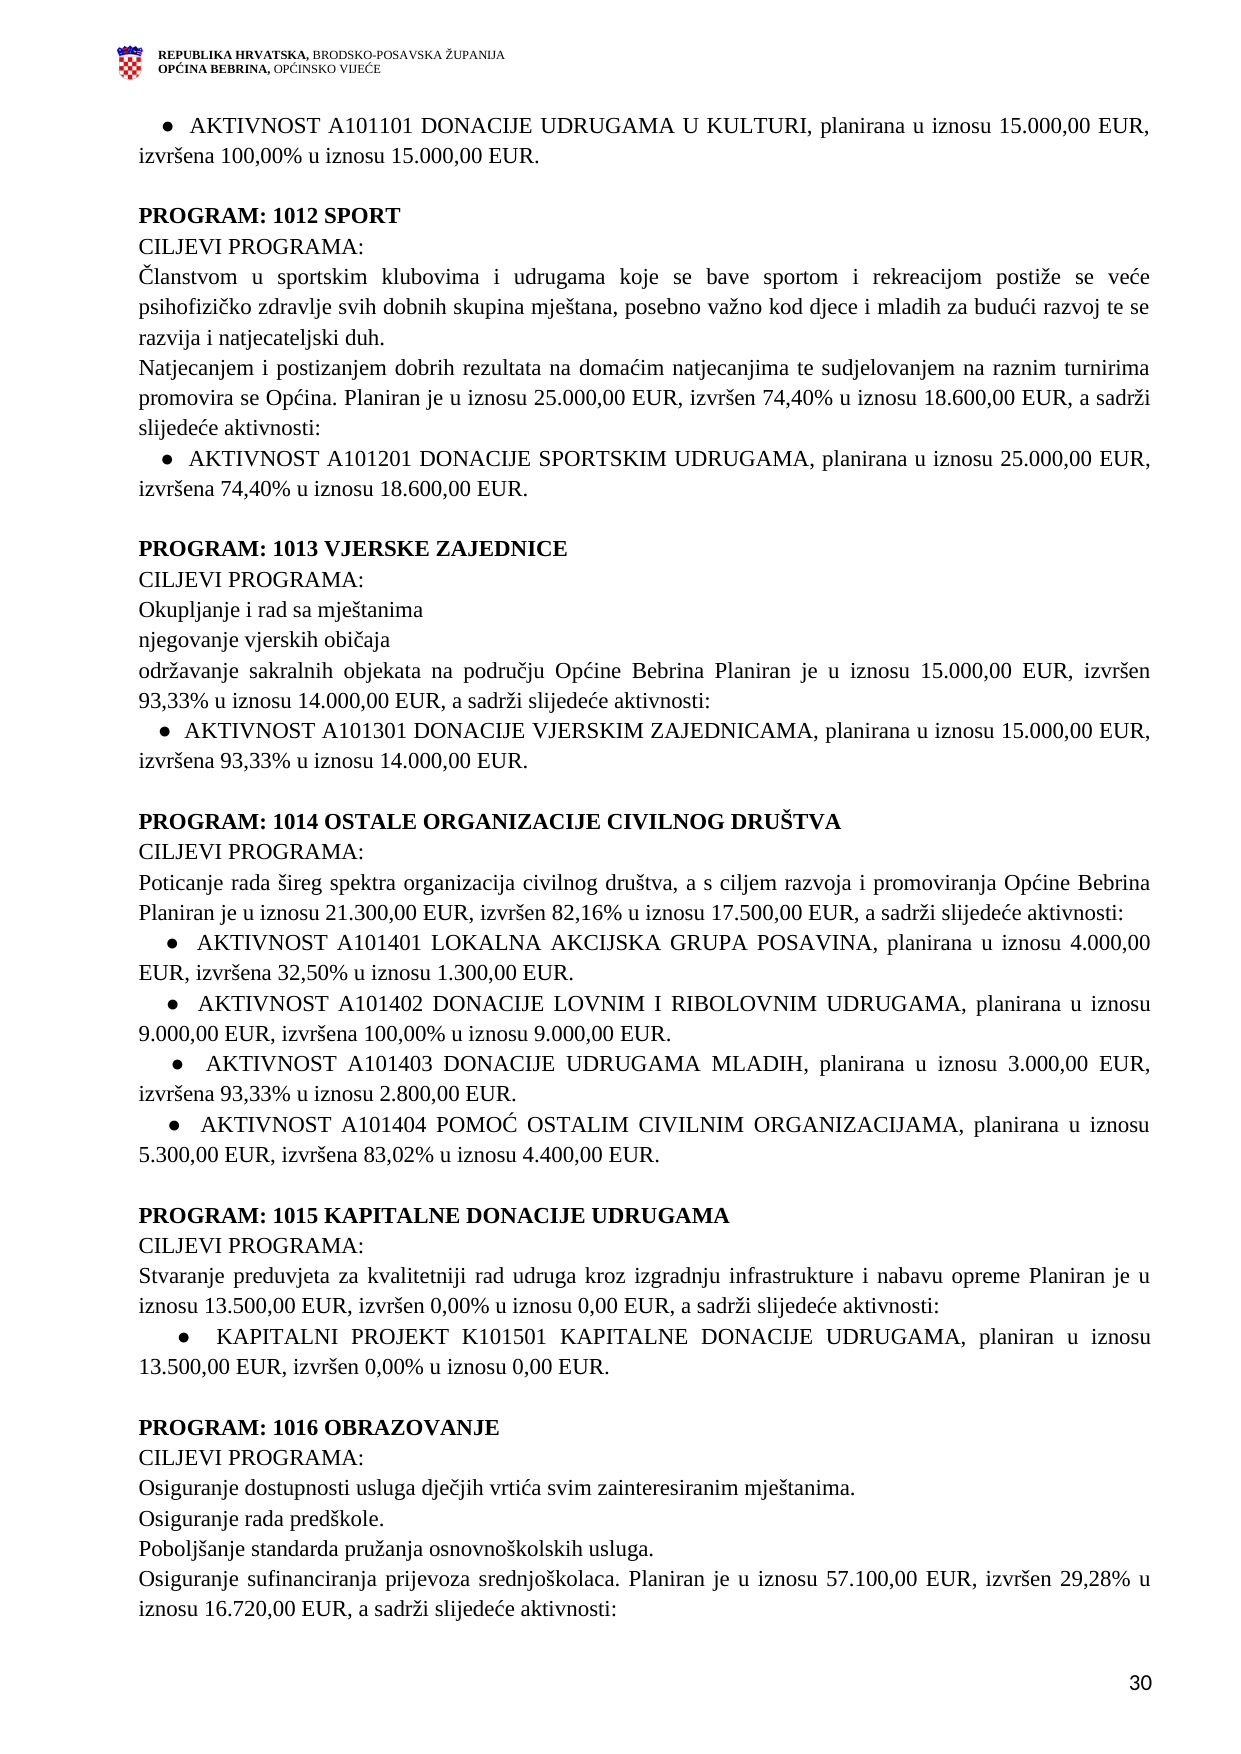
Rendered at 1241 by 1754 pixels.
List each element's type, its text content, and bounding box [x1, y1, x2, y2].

text Članstvom u sportskim klubovima i udrugama koje se bave sportom i rekreacijom postiže se veće psihofizičko zdravlje svih dobnih skupina mještana, posebno važno kod djece i mladih za budući razvoj te se razvija i natjecateljski duh. [138, 263, 1152, 350]
text ● AKTIVNOST A101404 POMOĆ OSTALIM CIVILNIM ORGANIZACIJAMA, planirana u iznosu 5.300,00 EUR, izvršena 83,02% u iznosu 4.400,00 EUR. [138, 1111, 1152, 1167]
text ● AKTIVNOST A101403 DONACIJE UDRUGAMA MLADIH, planirana u iznosu 3.000,00 EUR, izvršena 93,33% u iznosu 2.800,00 EUR. [138, 1050, 1152, 1107]
text Osiguranje rada predškole. [138, 1504, 1152, 1531]
text CILJEVI PROGRAMA: [138, 566, 1152, 592]
text Okupljanje i rad sa mještanima [138, 596, 1152, 622]
text PROGRAM: 1015 KAPITALNE DONACIJE UDRUGAMA [138, 1202, 1152, 1228]
text CILJEVI PROGRAMA: [138, 233, 1152, 259]
text CILJEVI PROGRAMA: [138, 838, 1152, 865]
text Natjecanjem i postizanjem dobrih rezultata na domaćim natjecanjima te sudjelovanjem na raznim turnirima promovira se Općina. Planiran je u iznosu 25.000,00 EUR, izvršen 74,40% u iznosu 18.600,00 EUR, a sadrži slijedeće aktivnosti: [138, 354, 1152, 441]
text Stvaranje preduvjeta za kvalitetniji rad udruga kroz izgradnju infrastrukture i nabavu opreme Planiran je u iznosu 13.500,00 EUR, izvršen 0,00% u iznosu 0,00 EUR, a sadrži slijedeće aktivnosti: [138, 1262, 1152, 1319]
text Osiguranje sufinanciranja prijevoza srednjoškolaca. Planiran je u iznosu 57.100,00 EUR, izvršen 29,28% u iznosu 16.720,00 EUR, a sadrži slijedeće aktivnosti: [138, 1565, 1152, 1622]
text ● AKTIVNOST A101402 DONACIJE LOVNIM I RIBOLOVNIM UDRUGAMA, planirana u iznosu 9.000,00 EUR, izvršena 100,00% u iznosu 9.000,00 EUR. [138, 990, 1152, 1046]
text PROGRAM: 1013 VJERSKE ZAJEDNICE [138, 536, 1152, 562]
text ● KAPITALNI PROJEKT K101501 KAPITALNE DONACIJE UDRUGAMA, planiran u iznosu 13.500,00 EUR, izvršen 0,00% u iznosu 0,00 EUR. [138, 1323, 1152, 1379]
text CILJEVI PROGRAMA: [138, 1444, 1152, 1470]
picture [116, 44, 142, 80]
text PROGRAM: 1012 SPORT [138, 203, 1152, 229]
text Poboljšanje standarda pružanja osnovnoškolskih usluga. [138, 1535, 1152, 1561]
text ● AKTIVNOST A101201 DONACIJE SPORTSKIM UDRUGAMA, planirana u iznosu 25.000,00 EUR, izvršena 74,40% u iznosu 18.600,00 EUR. [138, 445, 1152, 501]
text PROGRAM: 1014 OSTALE ORGANIZACIJE CIVILNOG DRUŠTVA [138, 808, 1152, 834]
text Poticanje rada šireg spektra organizacija civilnog društva, a s ciljem razvoja i promoviranja Općine Bebrina Planiran je u iznosu 21.300,00 EUR, izvršen 82,16% u iznosu 17.500,00 EUR, a sadrži slijedeće aktivnosti: [138, 869, 1152, 925]
text ● AKTIVNOST A101301 DONACIJE VJERSKIM ZAJEDNICAMA, planirana u iznosu 15.000,00 EUR, izvršena 93,33% u iznosu 14.000,00 EUR. [138, 717, 1152, 774]
text ● AKTIVNOST A101401 LOKALNA AKCIJSKA GRUPA POSAVINA, planirana u iznosu 4.000,00 EUR, izvršena 32,50% u iznosu 1.300,00 EUR. [138, 929, 1152, 986]
text Osiguranje dostupnosti usluga dječjih vrtića svim zainteresiranim mještanima. [138, 1474, 1152, 1501]
text CILJEVI PROGRAMA: [138, 1232, 1152, 1258]
text njegovanje vjerskih običaja [138, 626, 1152, 653]
text PROGRAM: 1016 OBRAZOVANJE [138, 1414, 1152, 1440]
text ● AKTIVNOST A101101 DONACIJE UDRUGAMA U KULTURI, planirana u iznosu 15.000,00 EUR, izvršena 100,00% u iznosu 15.000,00 EUR. [138, 112, 1152, 168]
text održavanje sakralnih objekata na području Općine Bebrina Planiran je u iznosu 15.000,00 EUR, izvršen 93,33% u iznosu 14.000,00 EUR, a sadrži slijedeće aktivnosti: [138, 657, 1152, 713]
